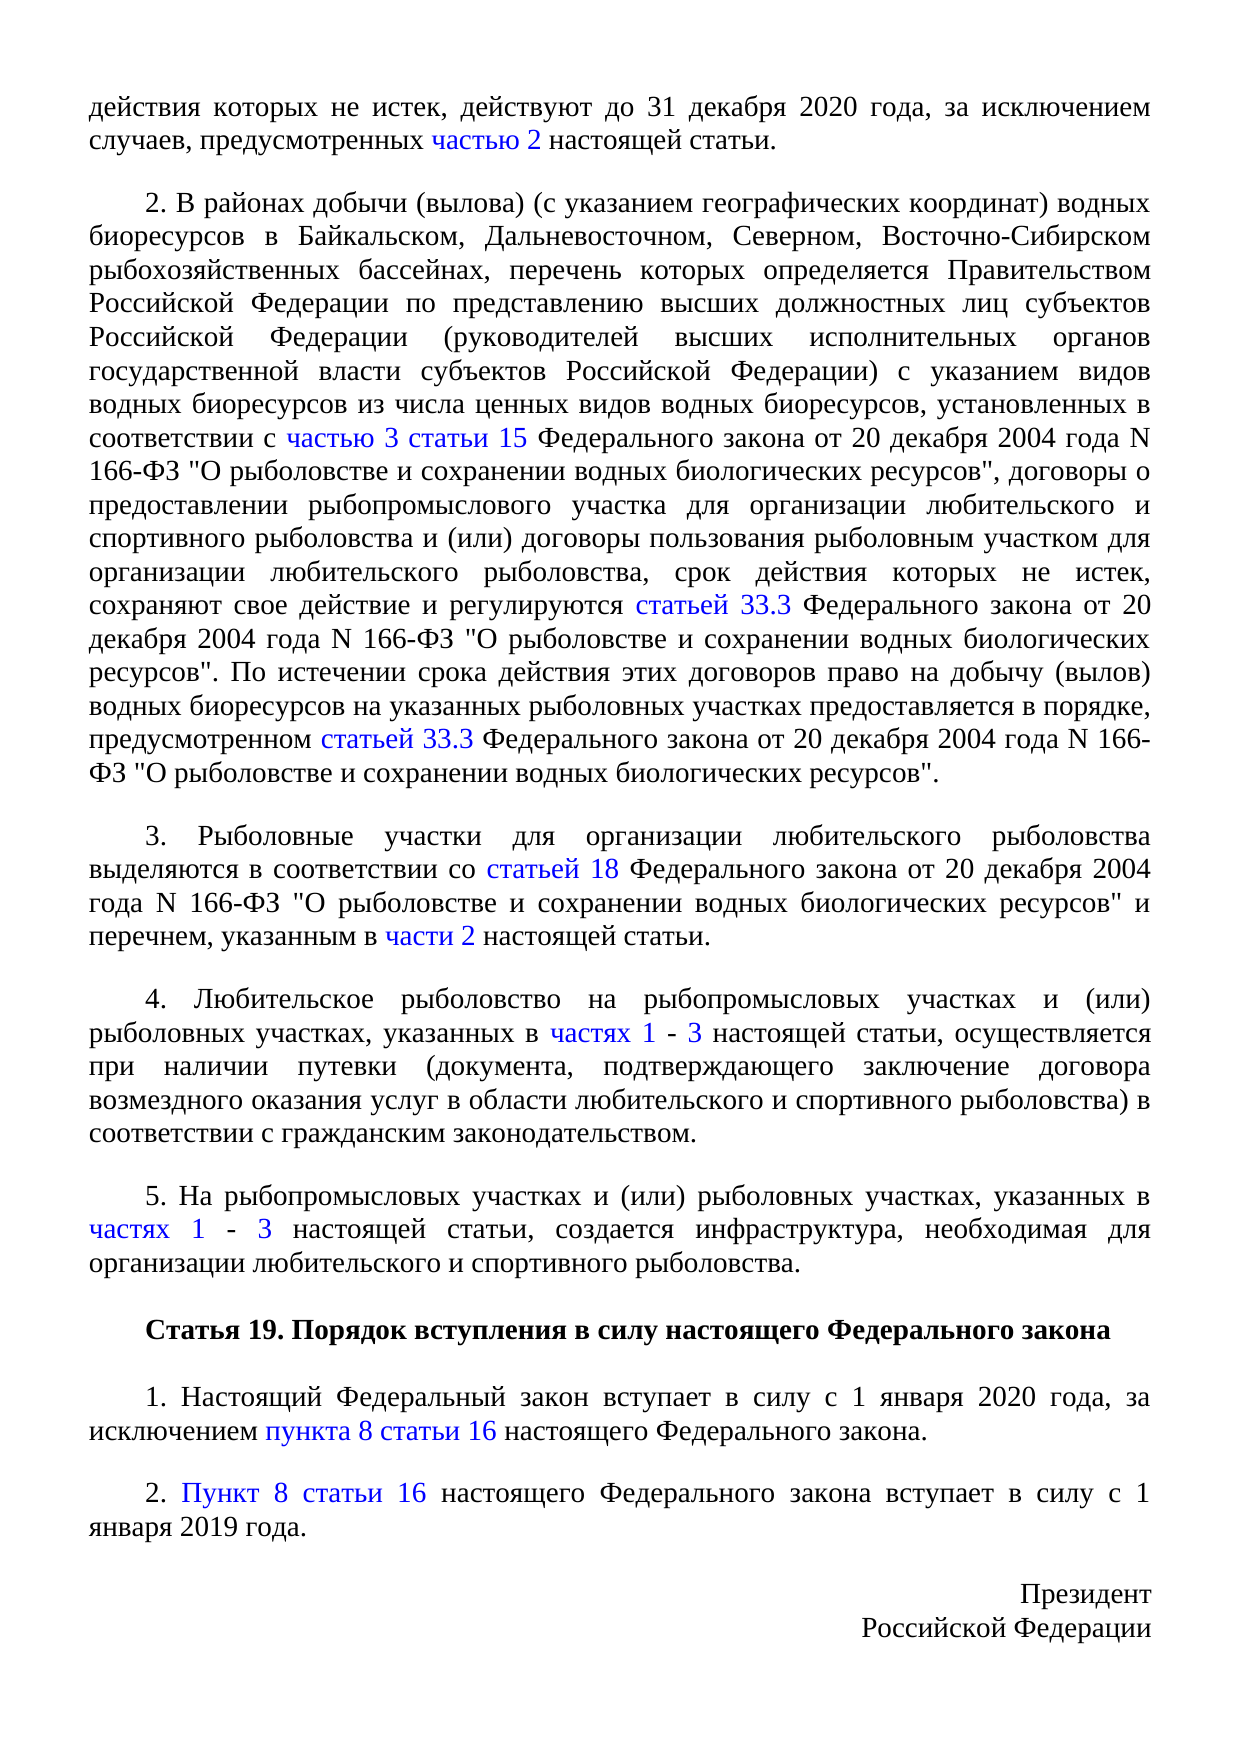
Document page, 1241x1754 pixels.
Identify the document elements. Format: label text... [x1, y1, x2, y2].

text 5. На рыбопромысловых участках и (или) рыболовных участках, указанных в частях 1 - 3 настоящей статьи, создается инфраструктура, необходимая для организации любительского и спортивного рыболовства. [89, 1178, 1152, 1279]
text Российской Федерации [89, 1610, 1152, 1643]
text 2. Пункт 8 статьи 16 настоящего Федерального закона вступает в силу с 1 января 2019 года. [89, 1476, 1152, 1543]
text 4. Любительское рыболовство на рыбопромысловых участках и (или) рыболовных участках, указанных в частях 1 - 3 настоящей статьи, осуществляется при наличии путевки (документа, подтверждающего заключение договора возмездного оказания услуг в области любительского и спортивного рыболовства) в соответствии с гражданским законодательством. [89, 981, 1152, 1149]
text 2. В районах добычи (вылова) (с указанием географических координат) водных биоресурсов в Байкальском, Дальневосточном, Северном, Восточно-Сибирском рыбохозяйственных бассейнах, перечень которых определяется Правительством Российской Федерации по представлению высших должностных лиц субъектов Российской Федерации (руководителей высших исполнительных органов государственной власти субъектов Российской Федерации) с указанием видов водных биоресурсов из числа ценных видов водных биоресурсов, установленных в соответствии с частью 3 статьи 15 Федерального закона от 20 декабря 2004 года N 166-ФЗ "О рыболовстве и сохранении водных биологических ресурсов", договоры о предоставлении рыбопромыслового участка для организации любительского и спортивного рыболовства и (или) договоры пользования рыболовным участком для организации любительского рыболовства, срок действия которых не истек, сохраняют свое действие и регулируются статьей 33.3 Федерального закона от 20 декабря 2004 года N 166-ФЗ "О рыболовстве и сохранении водных биологических ресурсов". По истечении срока действия этих договоров право на добычу (вылов) водных биоресурсов на указанных рыболовных участках предоставляется в порядке, предусмотренном статьей 33.3 Федерального закона от 20 декабря 2004 года N 166-ФЗ "О рыболовстве и сохранении водных биологических ресурсов". [89, 185, 1152, 789]
text 1. Настоящий Федеральный закон вступает в силу с 1 января 2020 года, за исключением пункта 8 статьи 16 настоящего Федерального закона. [89, 1379, 1152, 1446]
text 3. Рыболовные участки для организации любительского рыболовства выделяются в соответствии со статьей 18 Федерального закона от 20 декабря 2004 года N 166-ФЗ "О рыболовстве и сохранении водных биологических ресурсов" и перечнем, указанным в части 2 настоящей статьи. [89, 818, 1152, 952]
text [89, 89, 1152, 156]
title Статья 19. Порядок вступления в силу настоящего Федерального закона [89, 1312, 1152, 1346]
text Президент [89, 1576, 1152, 1610]
